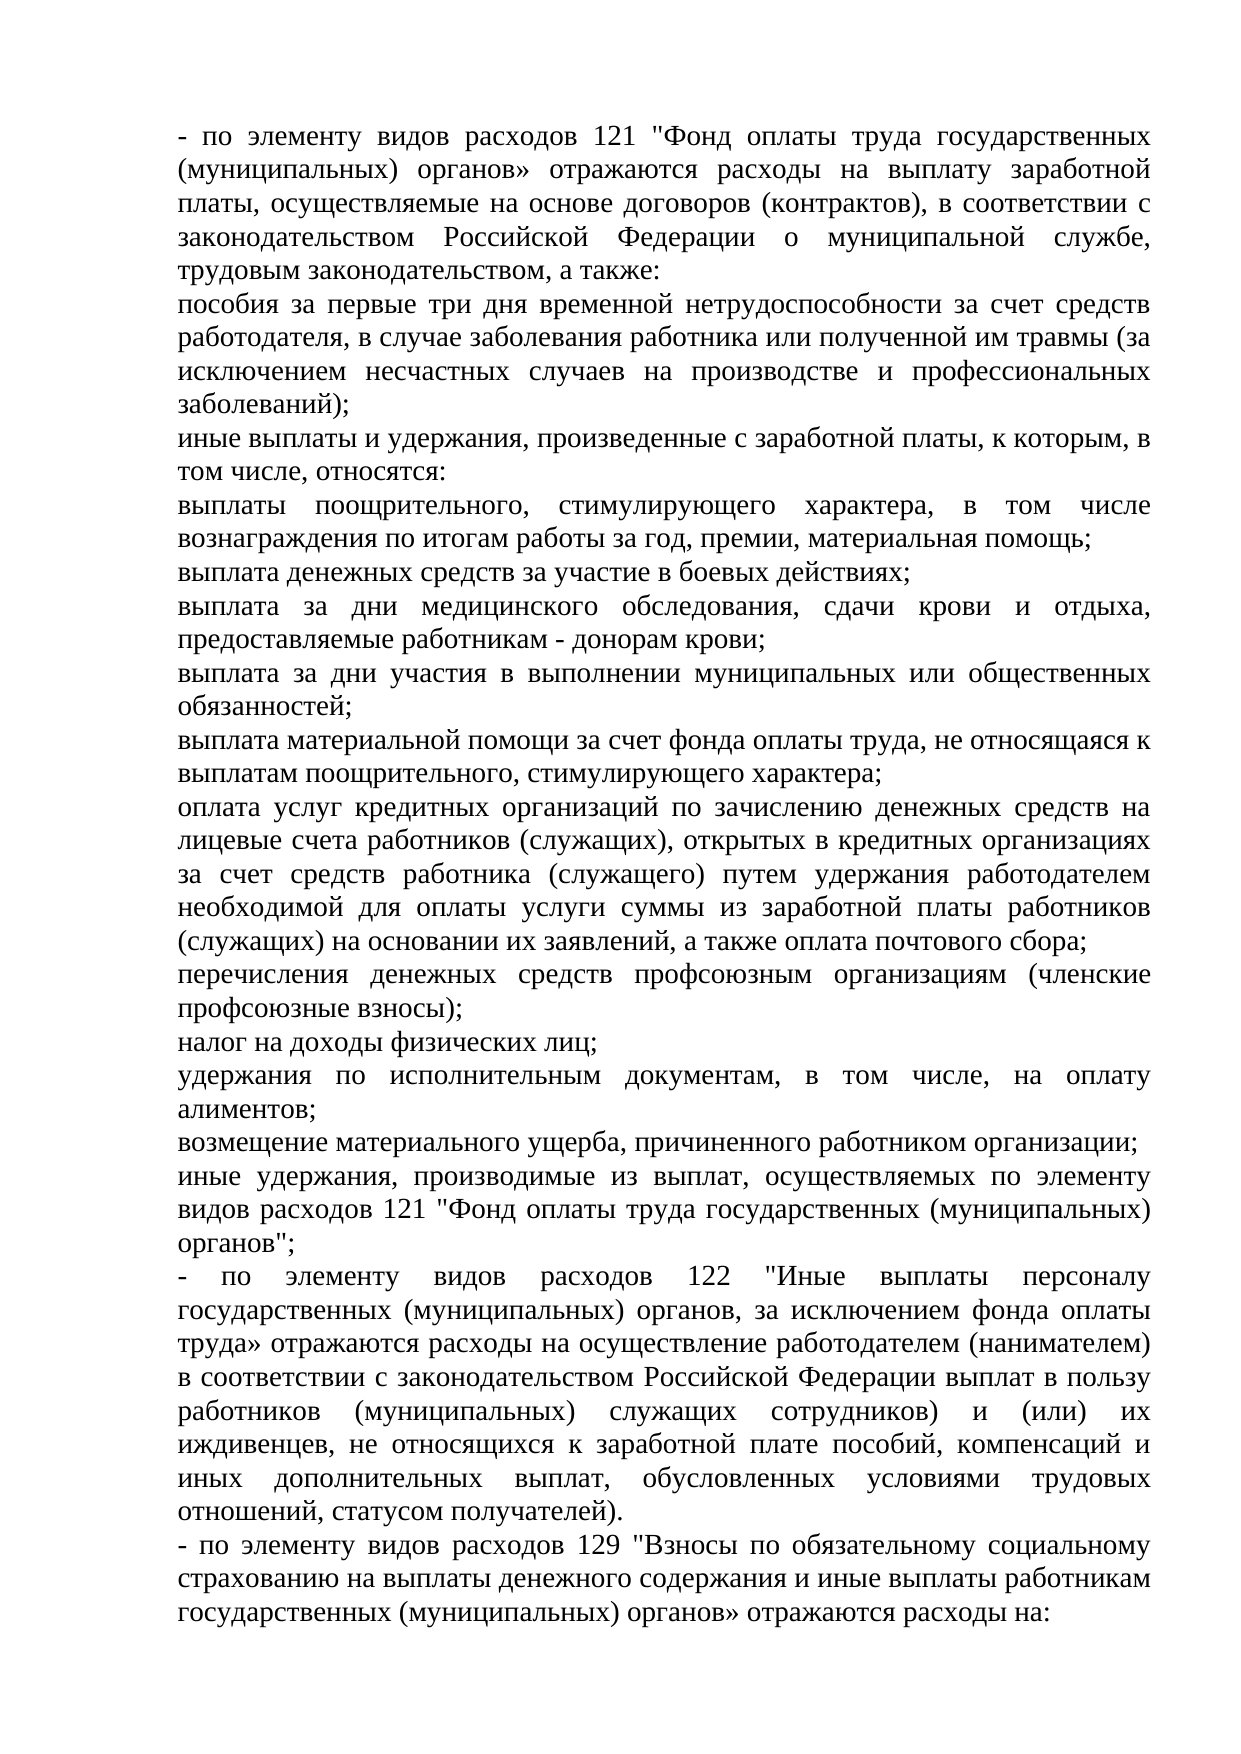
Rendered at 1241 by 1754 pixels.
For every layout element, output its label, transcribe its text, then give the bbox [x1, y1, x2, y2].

text налог на доходы физических лиц; [177, 1024, 1152, 1057]
text иные удержания, производимые из выплат, осуществляемых по элементу видов расходов 121 "Фонд оплаты труда государственных (муниципальных) органов"; [177, 1158, 1152, 1258]
text выплата за дни медицинского обследования, сдачи крови и отдыха, предоставляемые работникам - донорам крови; [177, 588, 1152, 655]
text выплата денежных средств за участие в боевых действиях; [177, 554, 1152, 588]
text - по элементу видов расходов 122 "Иные выплаты персоналу государственных (муниципальных) органов, за исключением фонда оплаты труда» отражаются расходы на осуществление работодателем (нанимателем) в соответствии с законодательством Российской Федерации выплат в пользу работников (муниципальных) служащих сотрудников) и (или) их иждивенцев, не относящихся к заработной плате пособий, компенсаций и иных дополнительных выплат, обусловленных условиями трудовых отношений, статусом получателей). [177, 1258, 1152, 1527]
text выплаты поощрительного, стимулирующего характера, в том числе вознаграждения по итогам работы за год, премии, материальная помощь; [177, 487, 1152, 554]
text оплата услуг кредитных организаций по зачислению денежных средств на лицевые счета работников (служащих), открытых в кредитных организациях за счет средств работника (служащего) путем удержания работодателем необходимой для оплаты услуги суммы из заработной платы работников (служащих) на основании их заявлений, а также оплата почтового сбора; [177, 789, 1152, 957]
text - по элементу видов расходов 129 "Взносы по обязательному социальному страхованию на выплаты денежного содержания и иные выплаты работникам государственных (муниципальных) органов» отражаются расходы на: [177, 1527, 1152, 1627]
text удержания по исполнительным документам, в том числе, на оплату алиментов; [177, 1057, 1152, 1124]
text пособия за первые три дня временной нетрудоспособности за счет средств работодателя, в случае заболевания работника или полученной им травмы (за исключением несчастных случаев на производстве и профессиональных заболеваний); [177, 286, 1152, 420]
text выплата материальной помощи за счет фонда оплаты труда, не относящаяся к выплатам поощрительного, стимулирующего характера; [177, 722, 1152, 789]
text выплата за дни участия в выполнении муниципальных или общественных обязанностей; [177, 655, 1152, 722]
text возмещение материального ущерба, причиненного работником организации; [177, 1124, 1152, 1158]
text перечисления денежных средств профсоюзным организациям (членские профсоюзные взносы); [177, 957, 1152, 1024]
text иные выплаты и удержания, произведенные с заработной платы, к которым, в том числе, относятся: [177, 420, 1152, 487]
text - по элементу видов расходов 121 "Фонд оплаты труда государственных (муниципальных) органов» отражаются расходы на выплату заработной платы, осуществляемые на основе договоров (контрактов), в соответствии с законодательством Российской Федерации о муниципальной службе, трудовым законодательством, а также: [177, 118, 1152, 286]
